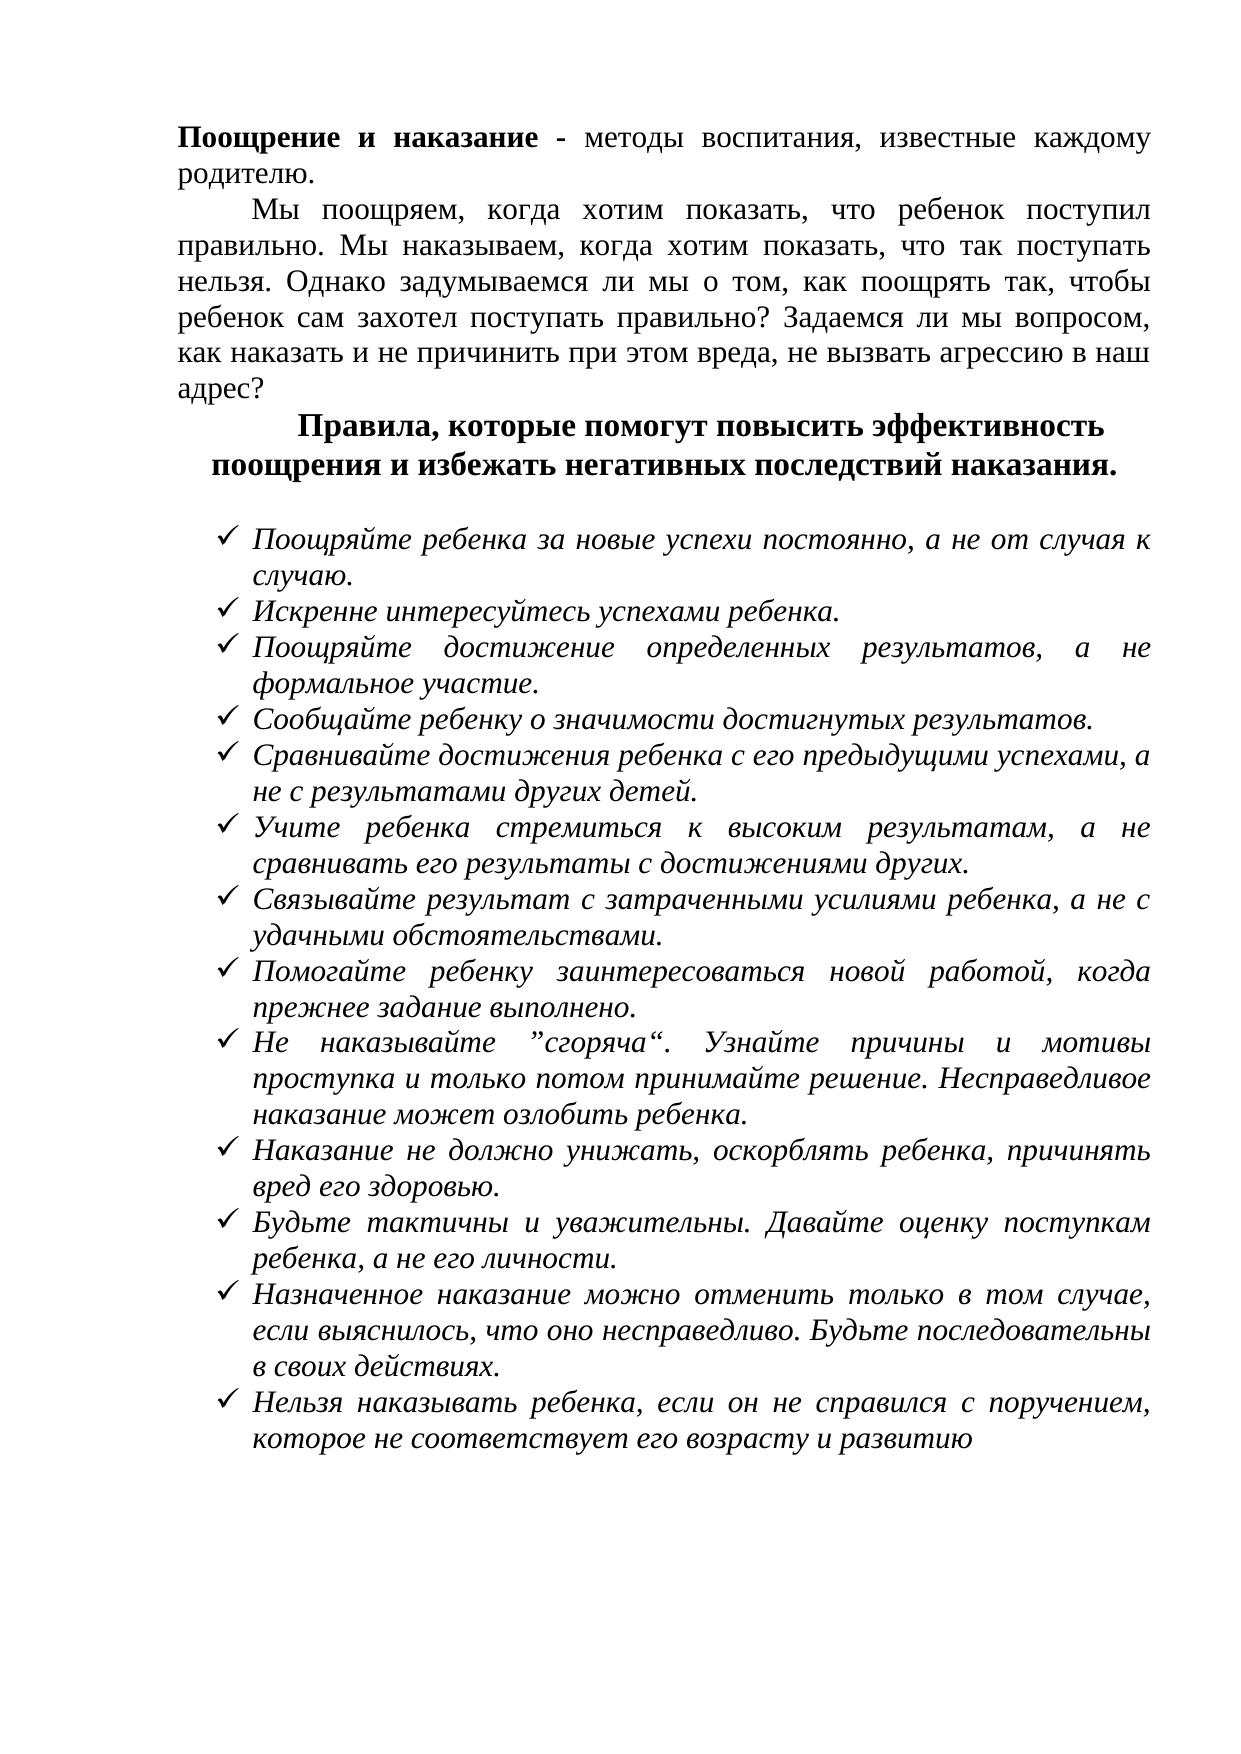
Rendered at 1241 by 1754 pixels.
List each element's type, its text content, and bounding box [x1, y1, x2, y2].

list Назначенное наказание можно отменить только в том случае, если выяснилось, что оно несправедливо. Будьте последовательны в своих действиях. [215, 1275, 1152, 1383]
list Будьте тактичны и уважительны. Давайте оценку поступкам ребенка, а не его личности. [215, 1203, 1152, 1275]
list Учите ребенка стремиться к высоким результатам, а не сравнивать его результаты с достижениями других. [215, 808, 1152, 880]
list Поощряйте достижение определенных результатов, а не формальное участие. [215, 628, 1152, 700]
list Поощряйте ребенка за новые успехи постоянно, а не от случая к случаю. [215, 521, 1152, 592]
text Мы поощряем, когда хотим показать, что ребенок поступил правильно. Мы наказываем, когда хотим показать, что так поступать нельзя. Однако задумываемся ли мы о том, как поощрять так, чтобы ребенок сам захотел поступать правильно? Задаемся ли мы вопросом, как наказать и не причинить при этом вреда, не вызвать агрессию в наш адрес? [177, 190, 1152, 406]
list Искренне интересуйтесь успехами ребенка. [215, 592, 1152, 628]
list Нельзя наказывать ребенка, если он не справился с поручением, которое не соответствует его возрасту и развитию [215, 1383, 1152, 1455]
text Поощрение и наказание - методы воспитания, известные каждому родителю. [177, 118, 1152, 190]
list Сравнивайте достижения ребенка с его предыдущими успехами, а не с результатами других детей. [215, 736, 1152, 808]
text Правила, которые помогут повысить эффективность поощрения и избежать негативных последствий наказания. [177, 406, 1152, 482]
list Сообщайте ребенку о значимости достигнутых результатов. [215, 700, 1152, 736]
list Связывайте результат с затраченными усилиями ребенка, а не с удачными обстоятельствами. [215, 880, 1152, 952]
list Наказание не должно унижать, оскорблять ребенка, причинять вред его здоровью. [215, 1132, 1152, 1203]
list Помогайте ребенку заинтересоваться новой работой, когда прежнее задание выполнено. [215, 952, 1152, 1024]
list Не наказывайте ”сгоряча“. Узнайте причины и мотивы проступка и только потом принимайте решение. Несправедливое наказание может озлобить ребенка. [215, 1024, 1152, 1132]
